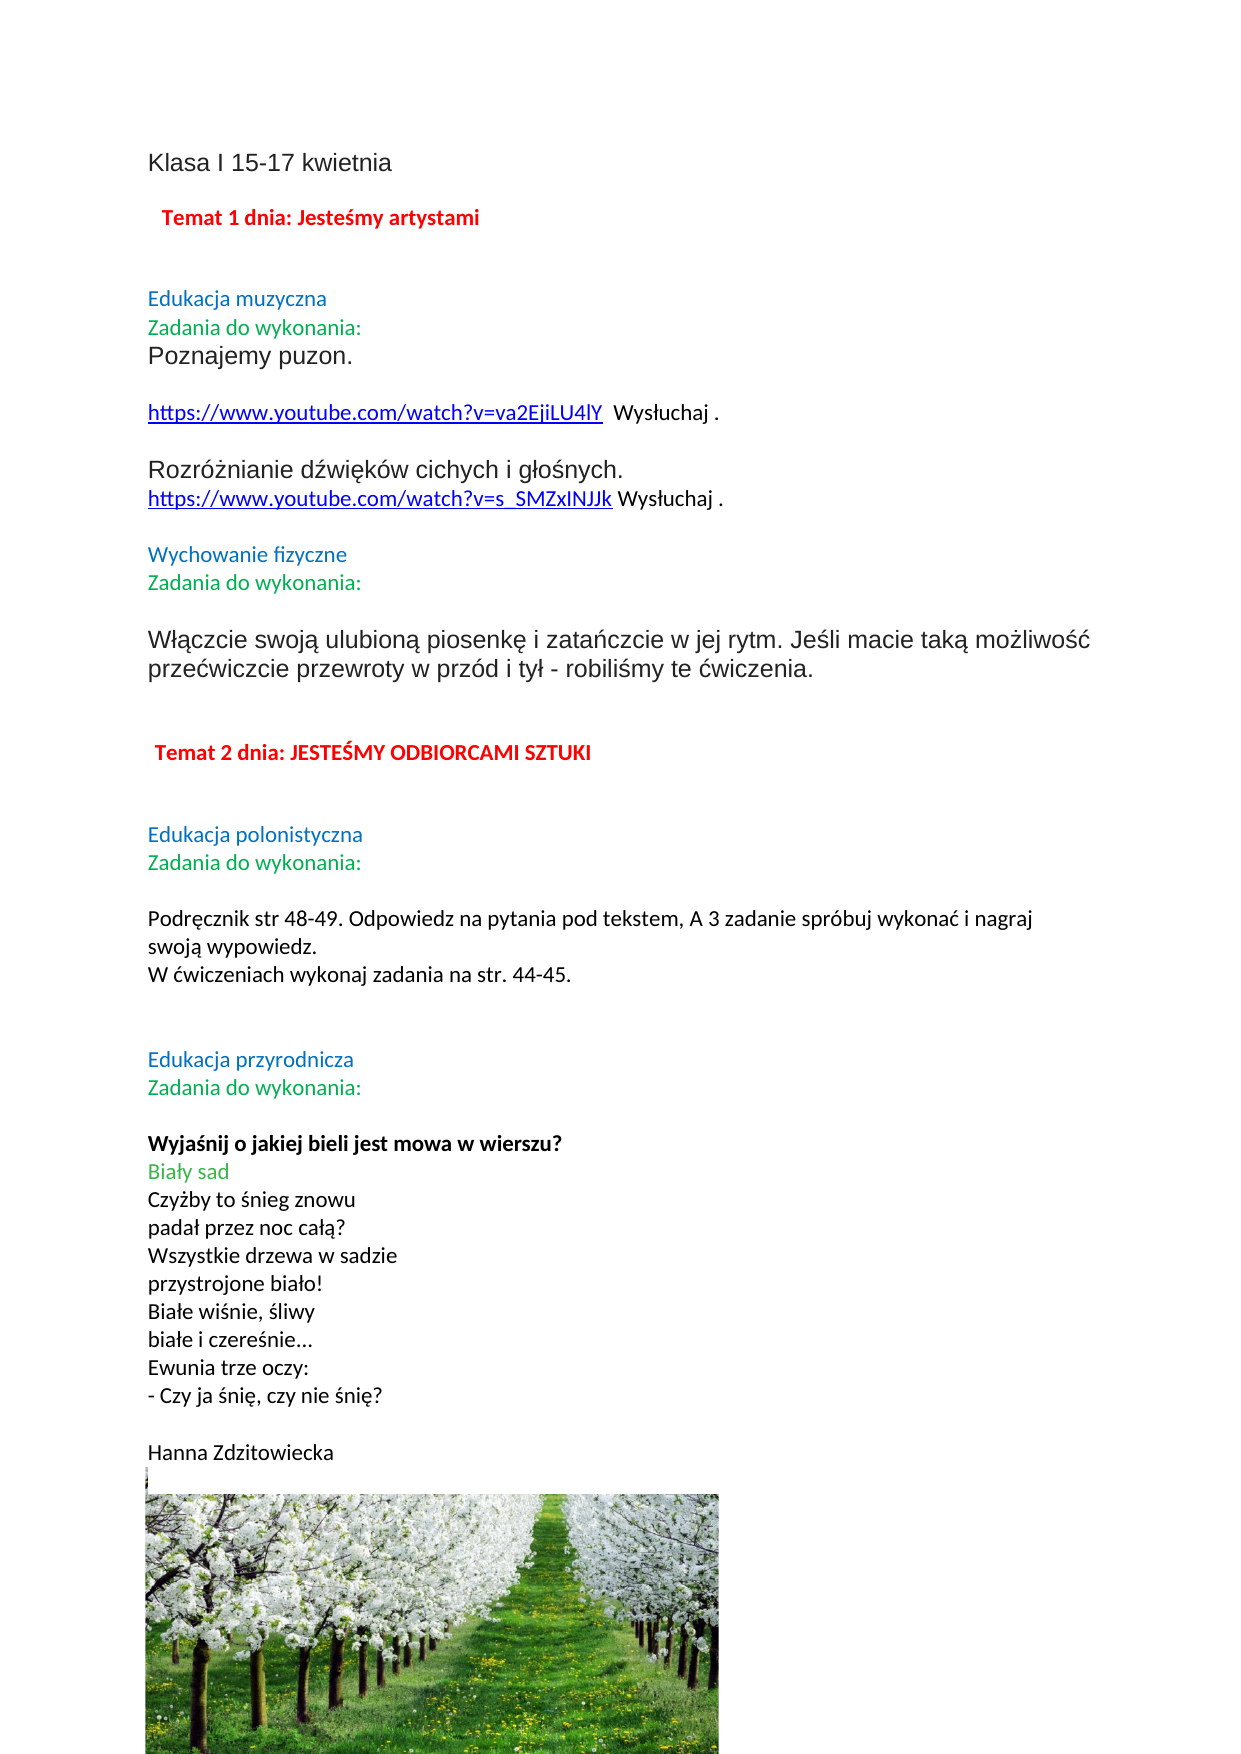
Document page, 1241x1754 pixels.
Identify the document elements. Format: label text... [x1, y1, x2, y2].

text Włączcie swoją ulubioną piosenkę i zatańczcie w jej rytm. Jeśli macie taką możliwość przećwiczcie przewroty w przód i tył - robiliśmy te ćwiczenia. [148, 625, 1093, 683]
list Rozróżnianie dźwięków cichych i głośnych. [148, 455, 1093, 484]
text Edukacja muzyczna [148, 284, 1093, 313]
text Wychowanie fizyczne [148, 540, 1093, 568]
text Zadania do wykonania: [148, 1073, 1093, 1101]
text Temat 2 dnia: JESTEŚMY ODBIORCAMI SZTUKI [148, 737, 1093, 766]
list https://www.youtube.com/watch?v=va2EjiLU4lY Wysłuchaj . [148, 398, 1093, 426]
picture [145, 1467, 719, 1754]
text Zadania do wykonania: [148, 313, 1093, 341]
list Podręcznik str 48-49. Odpowiedz na pytania pod tekstem, A 3 zadanie spróbuj wykonać i nagraj swoją wypowiedz. [148, 904, 1093, 960]
list W ćwiczeniach wykonaj zadania na str. 44-45. [148, 960, 1093, 988]
text Zadania do wykonania: [148, 568, 1093, 596]
text Poznajemy puzon. [148, 341, 1093, 369]
text Edukacja polonistyczna [148, 820, 1093, 848]
text Temat 1 dnia: Jesteśmy artystami [148, 201, 1093, 231]
text Czyżby to śnieg znowu padał przez noc całą? Wszystkie drzewa w sadzie przystrojone biało! Białe wiśnie, śliwy białe i czereśnie... Ewunia trze oczy: - Czy ja śnię, czy nie śnię? Hanna Zdzitowiecka [148, 1185, 1093, 1466]
subtitle Wyjaśnij o jakiej bieli jest mowa w wierszu? [148, 1129, 1085, 1157]
text Zadania do wykonania: [148, 848, 1093, 876]
list https://www.youtube.com/watch?v=s_SMZxINJJk Wysłuchaj . [148, 484, 1093, 512]
text Klasa I 15-17 kwietnia [148, 148, 1093, 176]
text Edukacja przyrodnicza [148, 1045, 1093, 1073]
subtitle Biały sad [148, 1157, 1085, 1185]
